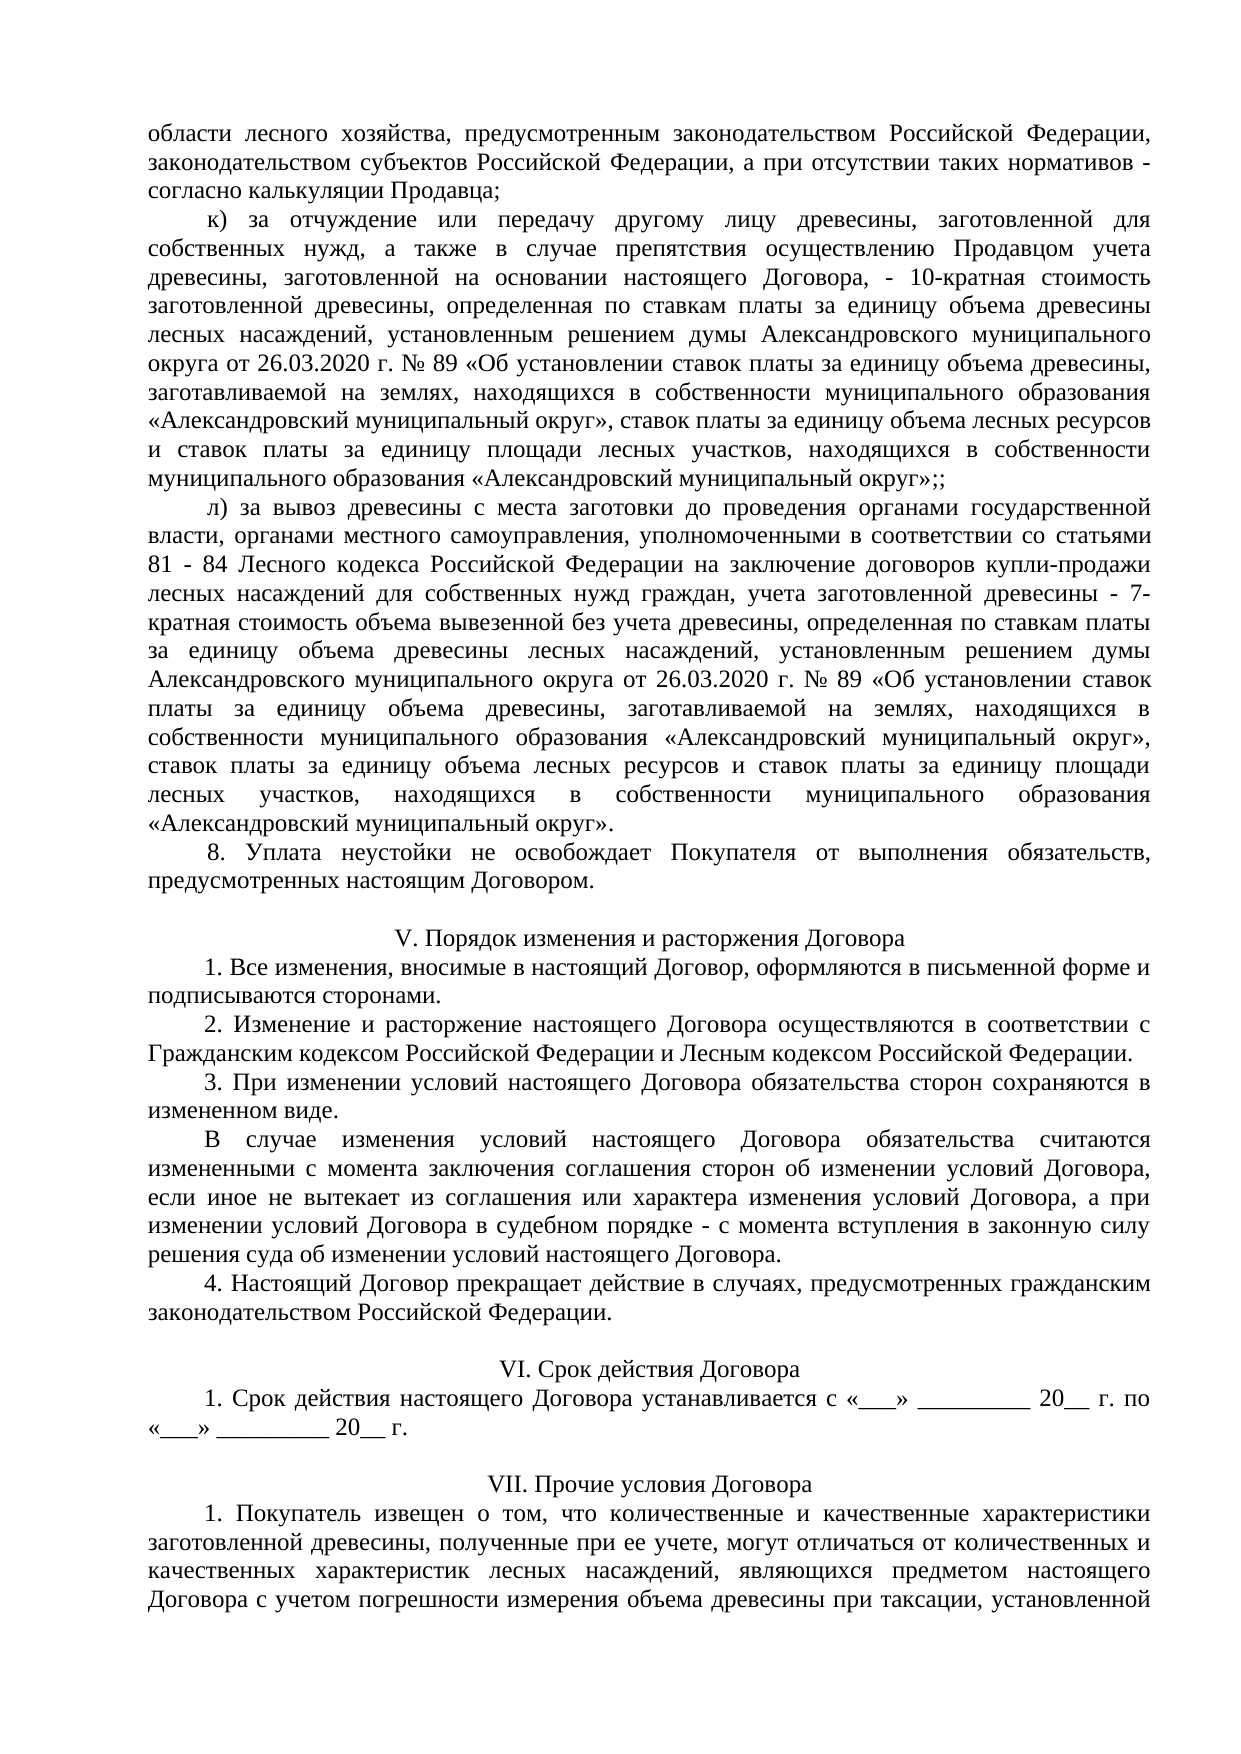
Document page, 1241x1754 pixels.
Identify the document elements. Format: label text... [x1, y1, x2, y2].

text л) за вывоз древесины с места заготовки до проведения органами государственной власти, органами местного самоуправления, уполномоченными в соответствии со статьями 81 - 84 Лесного кодекса Российской Федерации на заключение договоров купли-продажи лесных насаждений для собственных нужд граждан, учета заготовленной древесины - 7-кратная стоимость объема вывезенной без учета древесины, определенная по ставкам платы за единицу объема древесины лесных насаждений, установленным решением думы Александровского муниципального округа от 26.03.2020 г. № 89 «Об установлении ставок платы за единицу объема древесины, заготавливаемой на землях, находящихся в собственности муниципального образования «Александровский муниципальный округ», ставок платы за единицу объема лесных ресурсов и ставок платы за единицу площади лесных участков, находящихся в собственности муниципального образования «Александровский муниципальный округ». [148, 492, 1152, 837]
text 4. Настоящий Договор прекращает действие в случаях, предусмотренных гражданским законодательством Российской Федерации. [148, 1268, 1152, 1326]
text VI. Срок действия Договора [148, 1354, 1152, 1383]
text VII. Прочие условия Договора [148, 1469, 1152, 1498]
text к) за отчуждение или передачу другому лицу древесины, заготовленной для собственных нужд, а также в случае препятствия осуществлению Продавцом учета древесины, заготовленной на основании настоящего Договора, - 10-кратная стоимость заготовленной древесины, определенная по ставкам платы за единицу объема древесины лесных насаждений, установленным решением думы Александровского муниципального округа от 26.03.2020 г. № 89 «Об установлении ставок платы за единицу объема древесины, заготавливаемой на землях, находящихся в собственности муниципального образования «Александровский муниципальный округ», ставок платы за единицу объема лесных ресурсов и ставок платы за единицу площади лесных участков, находящихся в собственности муниципального образования «Александровский муниципальный округ»;; [148, 204, 1152, 492]
text 1. Все изменения, вносимые в настоящий Договор, оформляются в письменной форме и подписываются сторонами. [148, 952, 1152, 1009]
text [148, 1498, 1152, 1613]
text 3. При изменении условий настоящего Договора обязательства сторон сохраняются в измененном виде. [148, 1067, 1152, 1124]
text 8. Уплата неустойки не освобождает Покупателя от выполнения обязательств, предусмотренных настоящим Договором. [148, 837, 1152, 894]
text В случае изменения условий настоящего Договора обязательства считаются измененными с момента заключения соглашения сторон об изменении условий Договора, если иное не вытекает из соглашения или характера изменения условий Договора, а при изменении условий Договора в судебном порядке - с момента вступления в законную силу решения суда об изменении условий настоящего Договора. [148, 1124, 1152, 1268]
text V. Порядок изменения и расторжения Договора [148, 923, 1152, 952]
text 2. Изменение и расторжение настоящего Договора осуществляются в соответствии с Гражданским кодексом Российской Федерации и Лесным кодексом Российской Федерации. [148, 1009, 1152, 1067]
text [148, 118, 1152, 204]
text 1. Срок действия настоящего Договора устанавливается с «___» _________ 20__ г. по «___» _________ 20__ г. [148, 1383, 1152, 1441]
